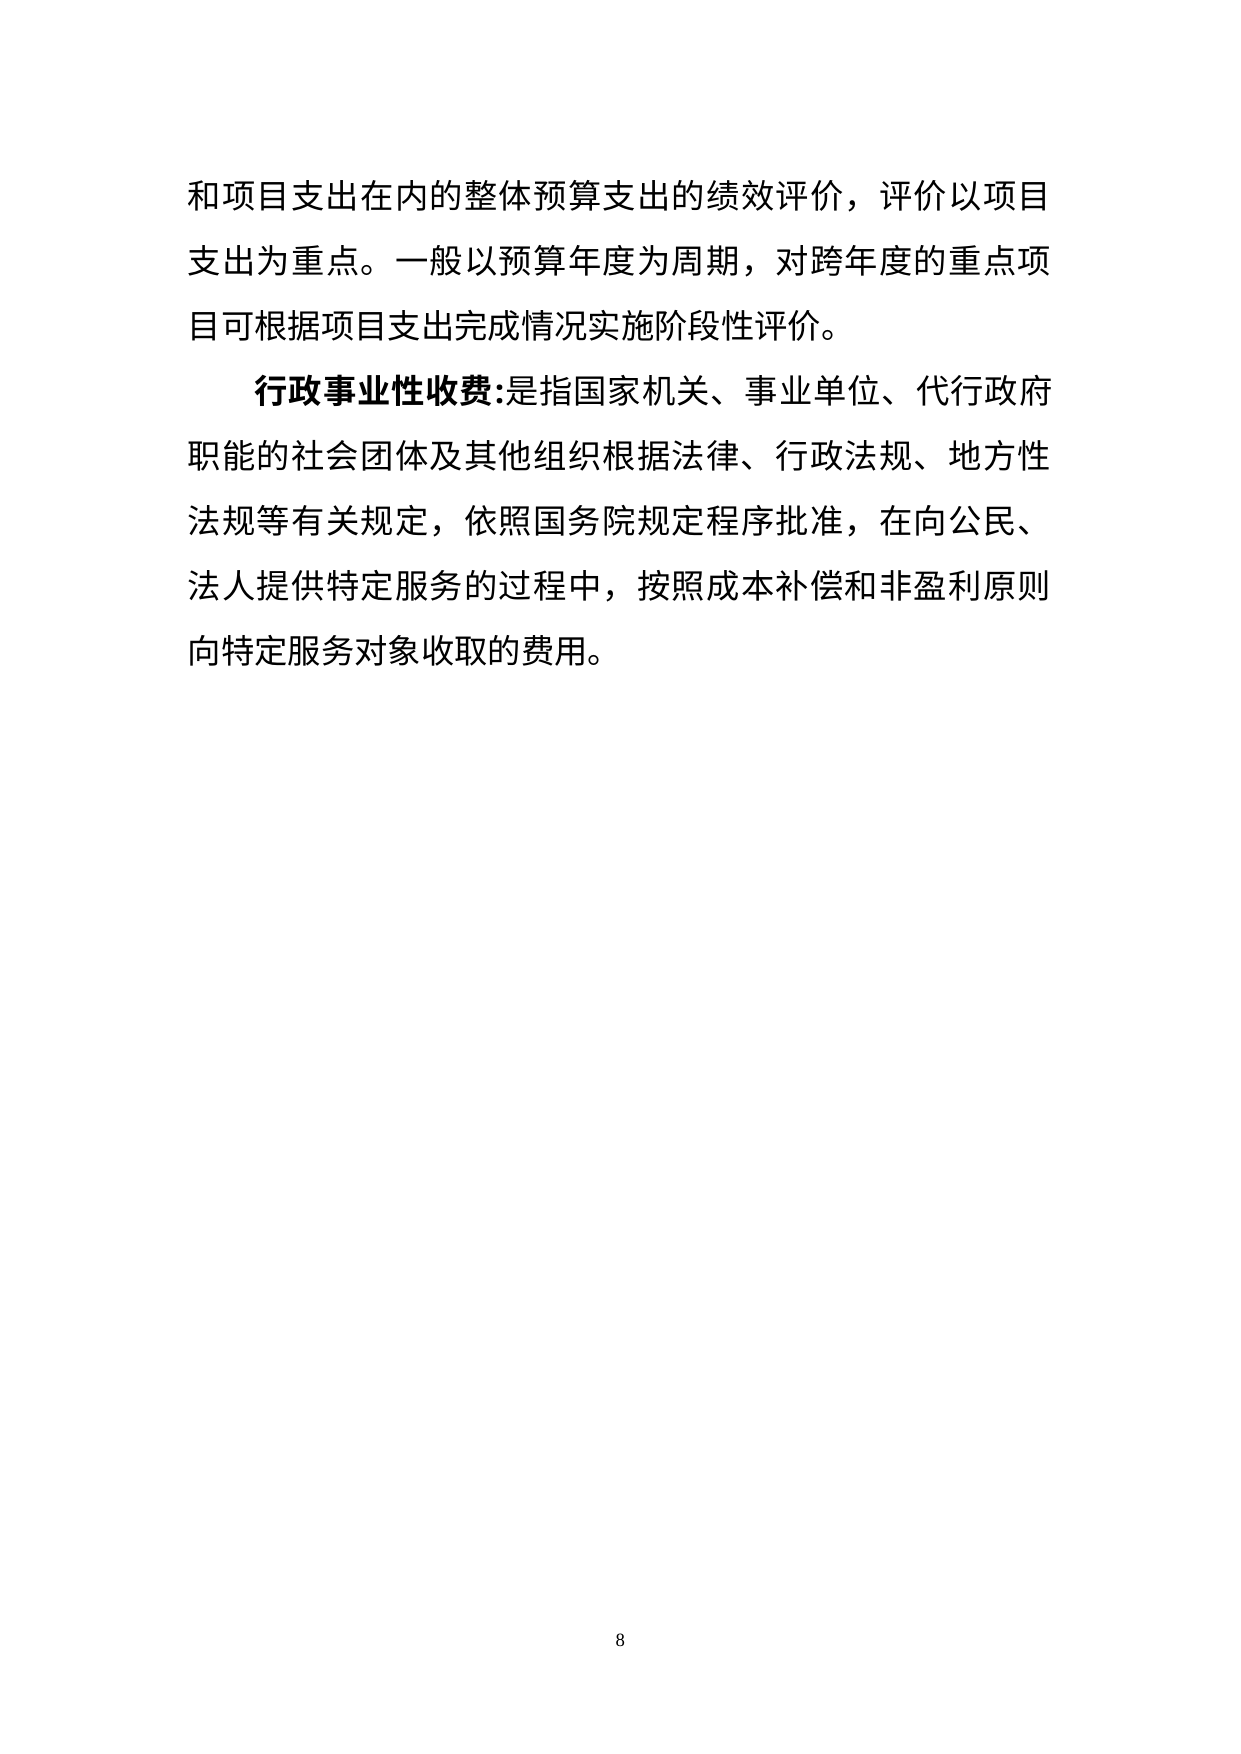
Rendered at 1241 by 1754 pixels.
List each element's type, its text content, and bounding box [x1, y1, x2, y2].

list 行政事业性收费:是指国家机关、事业单位、代行政府职能的社会团体及其他组织根据法律、行政法规、地方性法规等有关规定，依照国务院规定程序批准，在向公民、法人提供特定服务的过程中，按照成本补偿和非盈利原则向特定服务对象收取的费用。 [187, 357, 1053, 682]
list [187, 162, 1053, 357]
